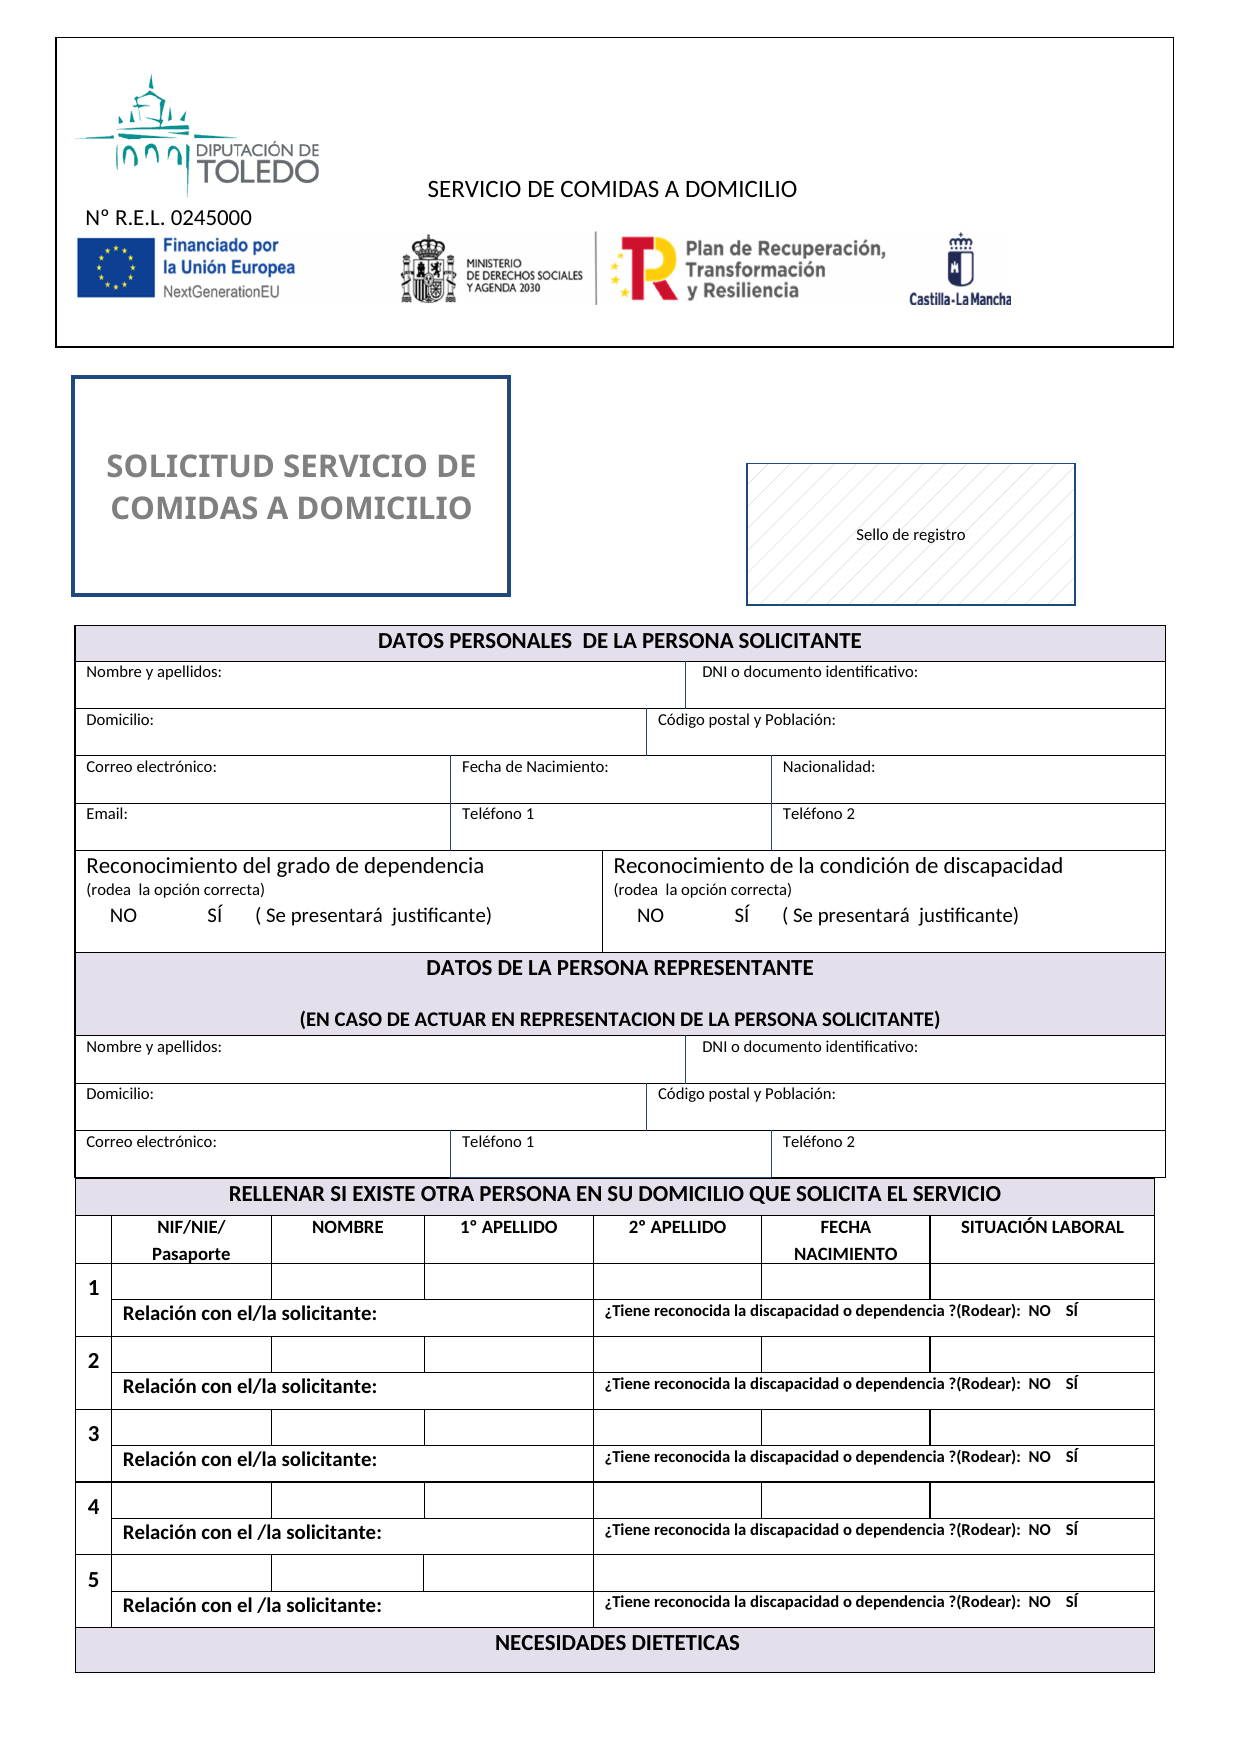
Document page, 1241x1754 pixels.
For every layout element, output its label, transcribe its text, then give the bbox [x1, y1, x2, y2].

table_cell [112, 1483, 271, 1518]
table_cell Teléfono 1 [451, 1131, 771, 1177]
table_cell [76, 1216, 111, 1263]
table_cell ¿Tiene reconocida la discapacidad o dependencia ?(Rodear): NO SÍ [594, 1446, 1154, 1481]
table_cell Relación con el /la solicitante: Relación con el /la solicitante: [112, 1519, 593, 1554]
table_cell DNI o documento identificativo: [686, 1036, 1165, 1083]
table_cell Domicilio: [76, 709, 646, 755]
table_cell Teléfono 1 [451, 804, 771, 850]
table_cell Fecha de Nacimiento: [451, 756, 771, 802]
table_cell Código postal y Población: [647, 1084, 1165, 1130]
table_cell [594, 1483, 761, 1518]
table_cell [112, 1264, 271, 1299]
table_cell [931, 1483, 1154, 1518]
table_cell DATOS DE LA PERSONA REPRESENTANTE (EN CASO DE ACTUAR EN REPRESENTACION DE LA PERSONA SOLICITANTE) [76, 953, 1165, 1035]
table_cell [425, 1483, 593, 1518]
table_cell [272, 1483, 424, 1518]
table_cell Teléfono 2 [772, 1131, 1165, 1177]
table_cell [594, 1410, 761, 1445]
table_cell Relación con el/la solicitante: [112, 1373, 593, 1408]
table_cell [931, 1264, 1154, 1299]
table_cell Correo electrónico: [76, 1131, 450, 1177]
table_cell [594, 1337, 761, 1372]
table_cell Correo electrónico: [76, 756, 450, 802]
table_cell Teléfono 2 [772, 804, 1165, 850]
table_cell 3 [76, 1410, 111, 1481]
table_cell [112, 1555, 271, 1591]
table_cell 1º APELLIDO [425, 1216, 593, 1263]
table_cell [272, 1410, 424, 1445]
table_cell Relación con el /la solicitante: [112, 1592, 593, 1627]
table_header RELLENAR SI EXISTE OTRA PERSONA EN SU DOMICILIO QUE SOLICITA EL SERVICIO [76, 1179, 1154, 1215]
table_cell 1 [76, 1264, 111, 1336]
table_cell Relación con el/la solicitante: [112, 1300, 593, 1336]
table_cell [112, 1337, 271, 1372]
table_cell NOMBRE [272, 1216, 424, 1263]
table_cell [424, 1555, 593, 1591]
table_cell [931, 1410, 1154, 1445]
table_cell ¿Tiene reconocida la discapacidad o dependencia ?(Rodear): NO SÍ [594, 1373, 1154, 1408]
table_cell [272, 1264, 424, 1299]
table_cell 5 [76, 1555, 111, 1627]
table_cell SITUACIÓN LABORAL [931, 1216, 1154, 1263]
table_cell 4 [76, 1483, 111, 1554]
table_cell Nombre y apellidos: [76, 662, 685, 708]
table_cell Nacionalidad: [772, 756, 1165, 802]
table_cell [425, 1410, 593, 1445]
table_cell [762, 1410, 929, 1445]
table_cell DNI o documento identificativo: [686, 662, 1165, 708]
table_cell [594, 1555, 1154, 1591]
table_cell [425, 1337, 593, 1372]
table_cell 2º APELLIDO FECHAID [594, 1216, 761, 1263]
picture [75, 73, 319, 198]
table_cell [112, 1410, 271, 1445]
table_cell [762, 1483, 929, 1518]
table_cell Relación con el/la solicitante: [112, 1446, 593, 1481]
table_cell ¿Tiene reconocida la discapacidad o dependencia ?(Rodear): NO SÍ [594, 1300, 1154, 1336]
table_cell [762, 1337, 929, 1372]
table_header DATOS PERSONALES DE LA PERSONA SOLICITANTE [76, 626, 1165, 661]
table_cell [931, 1337, 1154, 1372]
table_cell NIF/NIE/ Pasaporte [112, 1216, 271, 1263]
table_cell [425, 1264, 593, 1299]
table_cell Código postal y Población: [647, 709, 1165, 755]
table_cell [272, 1555, 423, 1591]
table_cell NECESIDADES DIETETICAS [76, 1628, 1154, 1672]
table_cell Nombre y apellidos: [76, 1036, 685, 1083]
table_cell Reconocimiento del grado de dependencia (rodea la opción correcta) NO SÍ ( Se presentará justificante) [76, 851, 602, 952]
table_cell Email: [76, 804, 450, 850]
table_cell 2 [76, 1337, 111, 1408]
table_cell Domicilio: [76, 1084, 646, 1130]
table_cell ¿Tiene reconocida la discapacidad o dependencia ?(Rodear): NO SÍ [594, 1592, 1154, 1627]
table_cell [272, 1337, 424, 1372]
table_cell [762, 1264, 929, 1299]
table_cell ¿Tiene reconocida la discapacidad o dependencia ?(Rodear): NO SÍ [594, 1519, 1154, 1554]
table_cell Reconocimiento de la condición de discapacidad (rodea la opción correcta) NO SÍ ( Se presentará justificante) [603, 851, 1165, 952]
table_cell FECHA NACIMIENTO [762, 1216, 929, 1263]
table_cell [594, 1264, 761, 1299]
